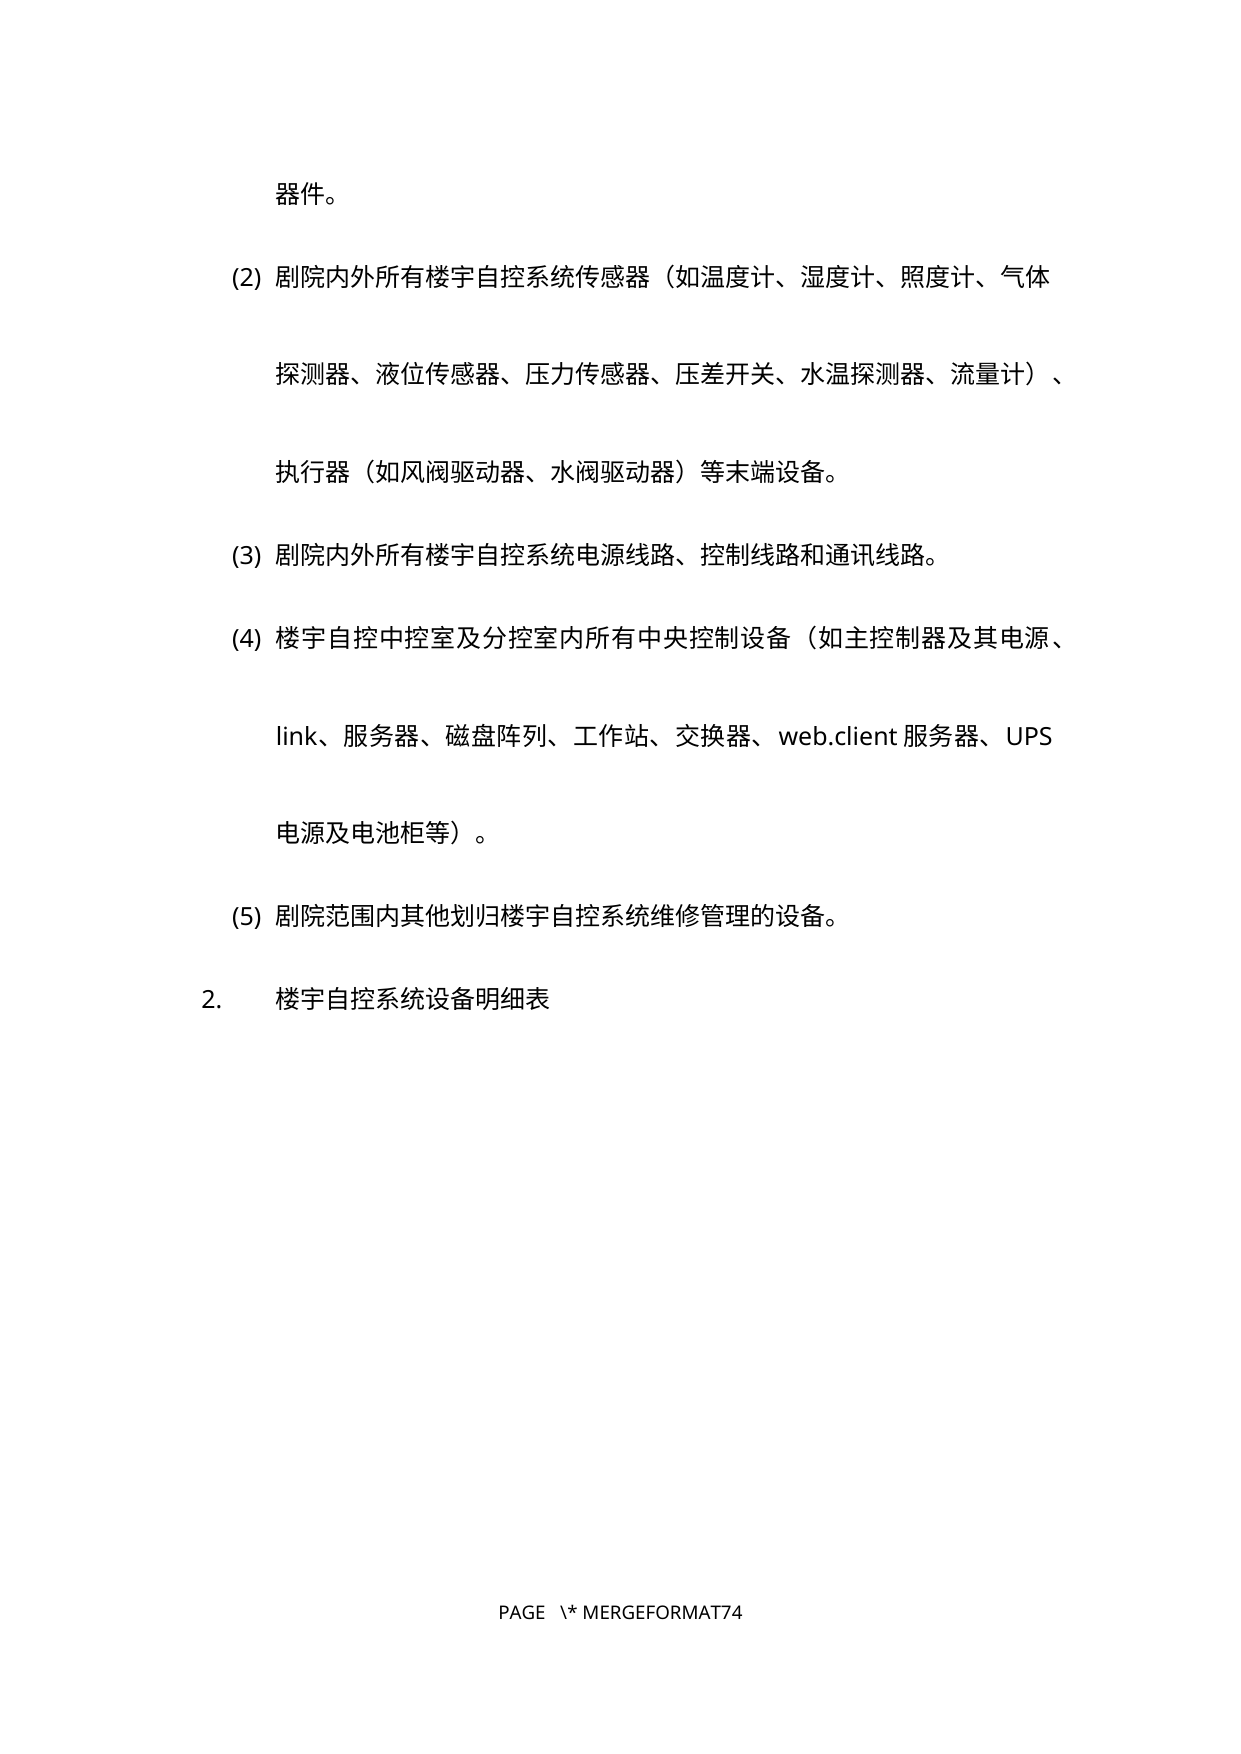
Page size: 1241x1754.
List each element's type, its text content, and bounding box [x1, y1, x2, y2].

list 楼宇自控中控室及分控室内所有中央控制设备（如主控制器及其电源、link、服务器、磁盘阵列、工作站、交换器、web.client服务器、UPS电源及电池柜等）。 [232, 604, 1053, 864]
list 楼宇自控系统设备明细表 [201, 965, 1053, 1030]
list 剧院内外所有楼宇自控系统传感器（如温度计、湿度计、照度计、气体探测器、液位传感器、压力传感器、压差开关、水温探测器、流量计）、执行器（如风阀驱动器、水阀驱动器）等末端设备。 [232, 243, 1053, 503]
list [232, 160, 1053, 225]
list 剧院内外所有楼宇自控系统电源线路、控制线路和通讯线路。 [232, 521, 1053, 586]
list 剧院范围内其他划归楼宇自控系统维修管理的设备。 [232, 882, 1053, 947]
